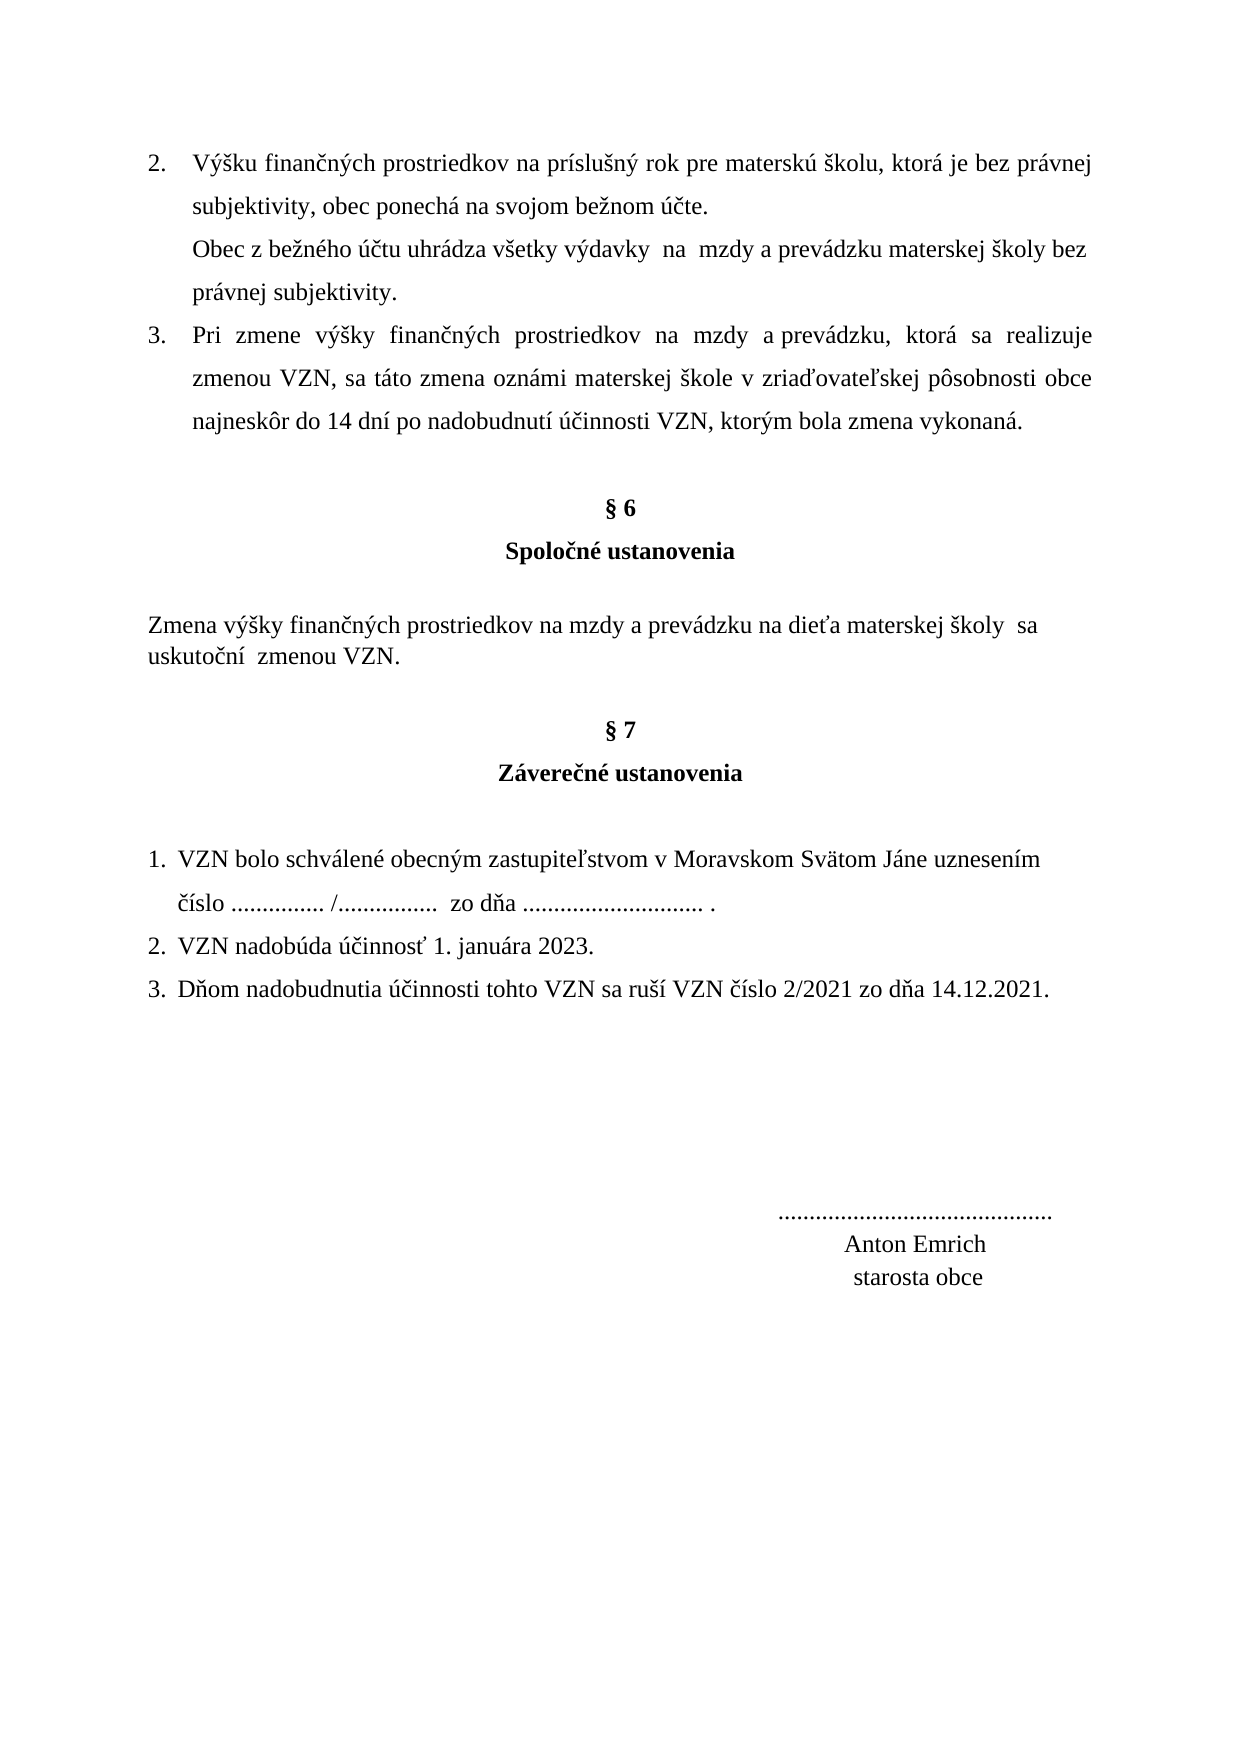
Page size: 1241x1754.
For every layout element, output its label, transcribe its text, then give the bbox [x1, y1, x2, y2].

list Pri zmene výšky finančných prostriedkov na mzdy a prevádzku, ktorá sa realizuje zmenou VZN, sa táto zmena oznámi materskej škole v zriaďovateľskej pôsobnosti obce najneskôr do 14 dní po nadobudnutí účinnosti VZN, ktorým bola zmena vykonaná. [148, 320, 1093, 435]
text ............................................ [295, 1196, 1093, 1225]
text Anton Emrich [295, 1229, 1093, 1258]
list VZN bolo schválené obecným zastupiteľstvom v Moravskom Svätom Jáne uznesením číslo ............... /................ zo dňa ............................. . [148, 844, 1093, 916]
list právnej subjektivity. [192, 277, 1093, 306]
text Záverečné ustanovenia [148, 758, 1093, 787]
text § 6 [148, 493, 1093, 521]
list Výšku finančných prostriedkov na príslušný rok pre materskú školu, ktorá je bez právnej subjektivity, obec ponechá na svojom bežnom účte. [148, 148, 1093, 219]
text § 7 [148, 715, 1093, 744]
text Zmena výšky finančných prostriedkov na mzdy a prevádzku na dieťa materskej školy sa uskutoční zmenou VZN. [148, 610, 1093, 670]
list VZN nadobúda účinnosť 1. januára 2023. [148, 931, 1093, 959]
text Spoločné ustanovenia [148, 536, 1093, 564]
text starosta obce [295, 1262, 1093, 1291]
list Obec z bežného účtu uhrádza všetky výdavky na mzdy a prevádzku materskej školy bez [192, 234, 1093, 263]
list Dňom nadobudnutia účinnosti tohto VZN sa ruší VZN číslo 2/2021 zo dňa 14.12.2021. [148, 974, 1093, 1003]
